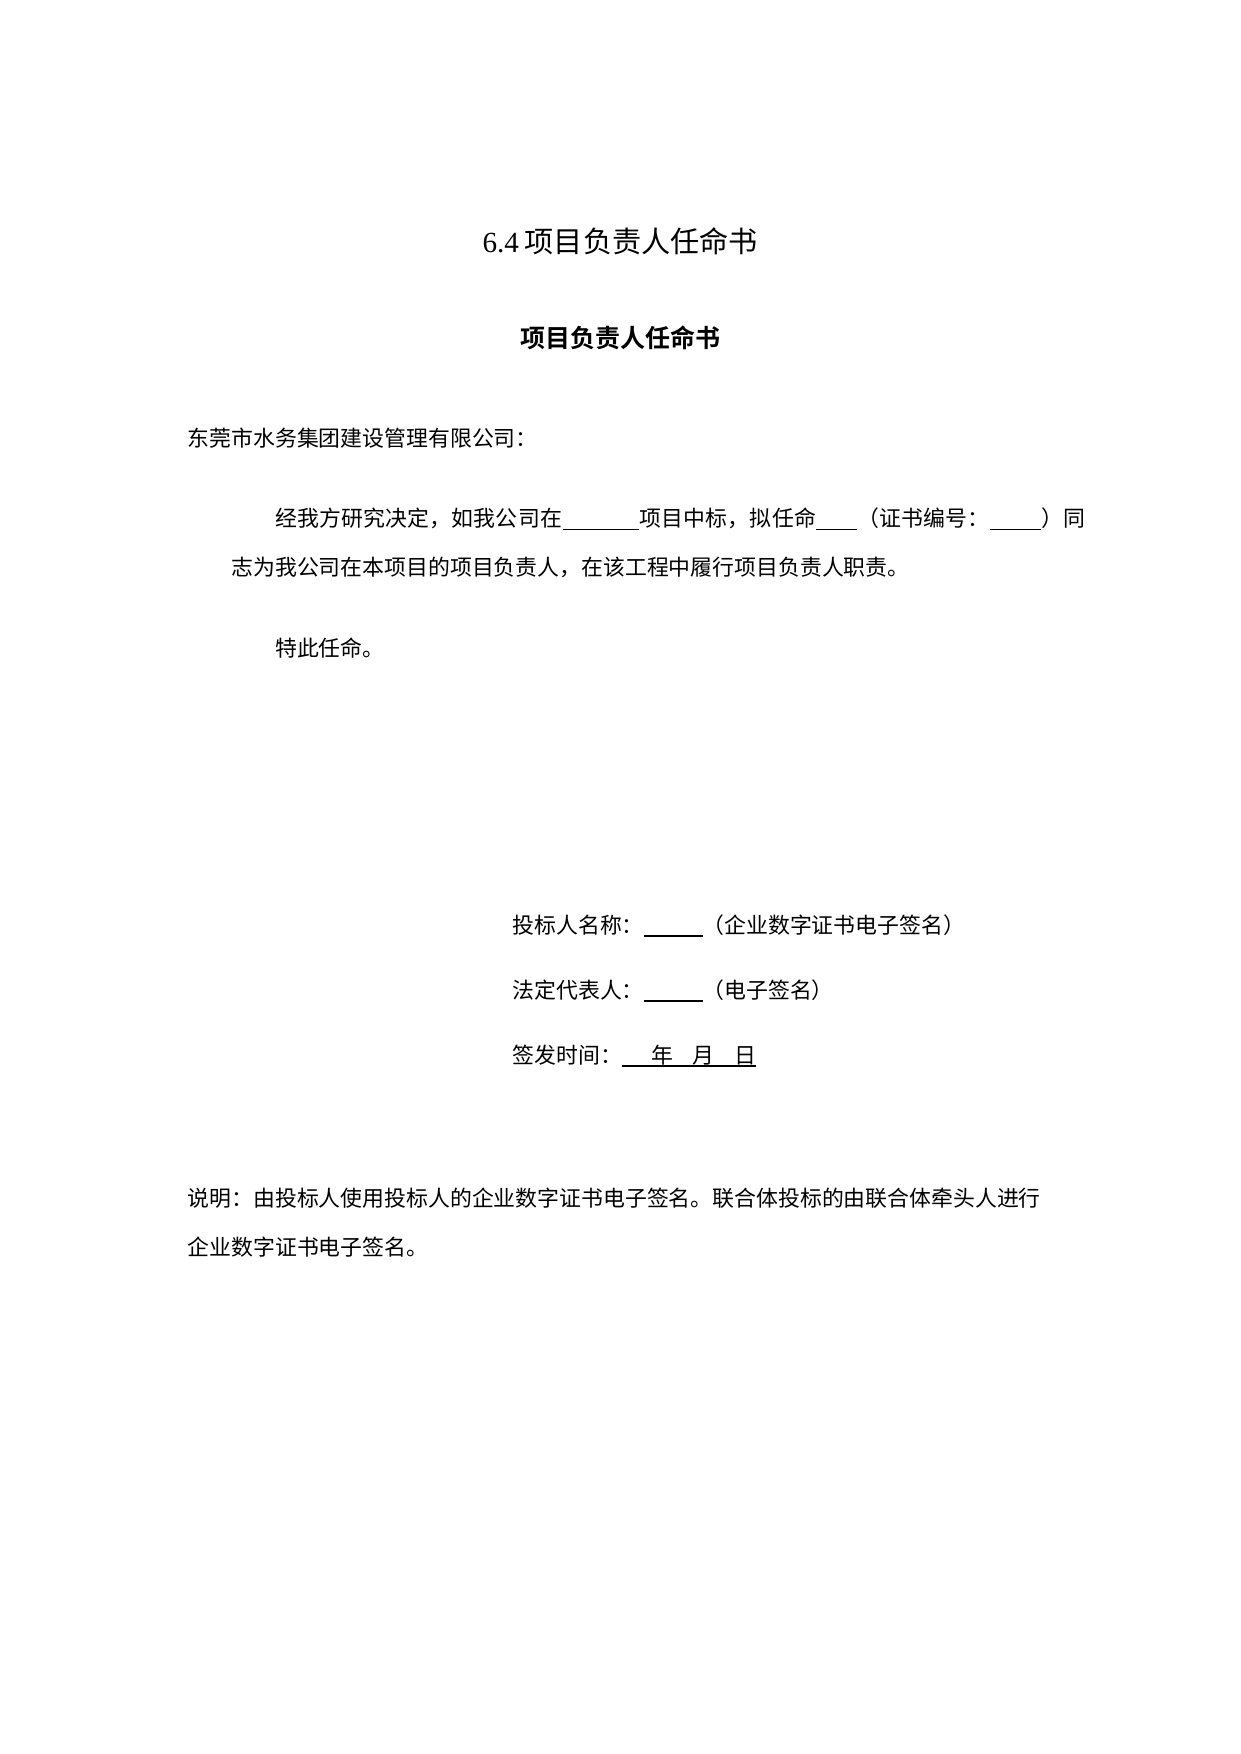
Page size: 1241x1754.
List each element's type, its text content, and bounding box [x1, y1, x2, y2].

text 说明：由投标人使用投标人的企业数字证书电子签名。联合体投标的由联合体牵头人进行企业数字证书电子签名。 [187, 1180, 1053, 1262]
text 特此任命。 [231, 631, 1085, 663]
text 法定代表人： （电子签名） [231, 973, 1053, 1005]
text 项目负责人任命书 [187, 304, 1053, 369]
text 签发时间： 年 月 日 [231, 1038, 1053, 1070]
text 东莞市水务集团建设管理有限公司： [187, 420, 1053, 453]
text 6.4项目负责人任命书 [187, 207, 1053, 272]
text 经我方研究决定，如我公司在 项目中标，拟任命 （证书编号： ）同志为我公司在本项目的项目负责人，在该工程中履行项目负责人职责。 [231, 501, 1085, 582]
text 投标人名称： （企业数字证书电子签名） [231, 908, 1053, 940]
